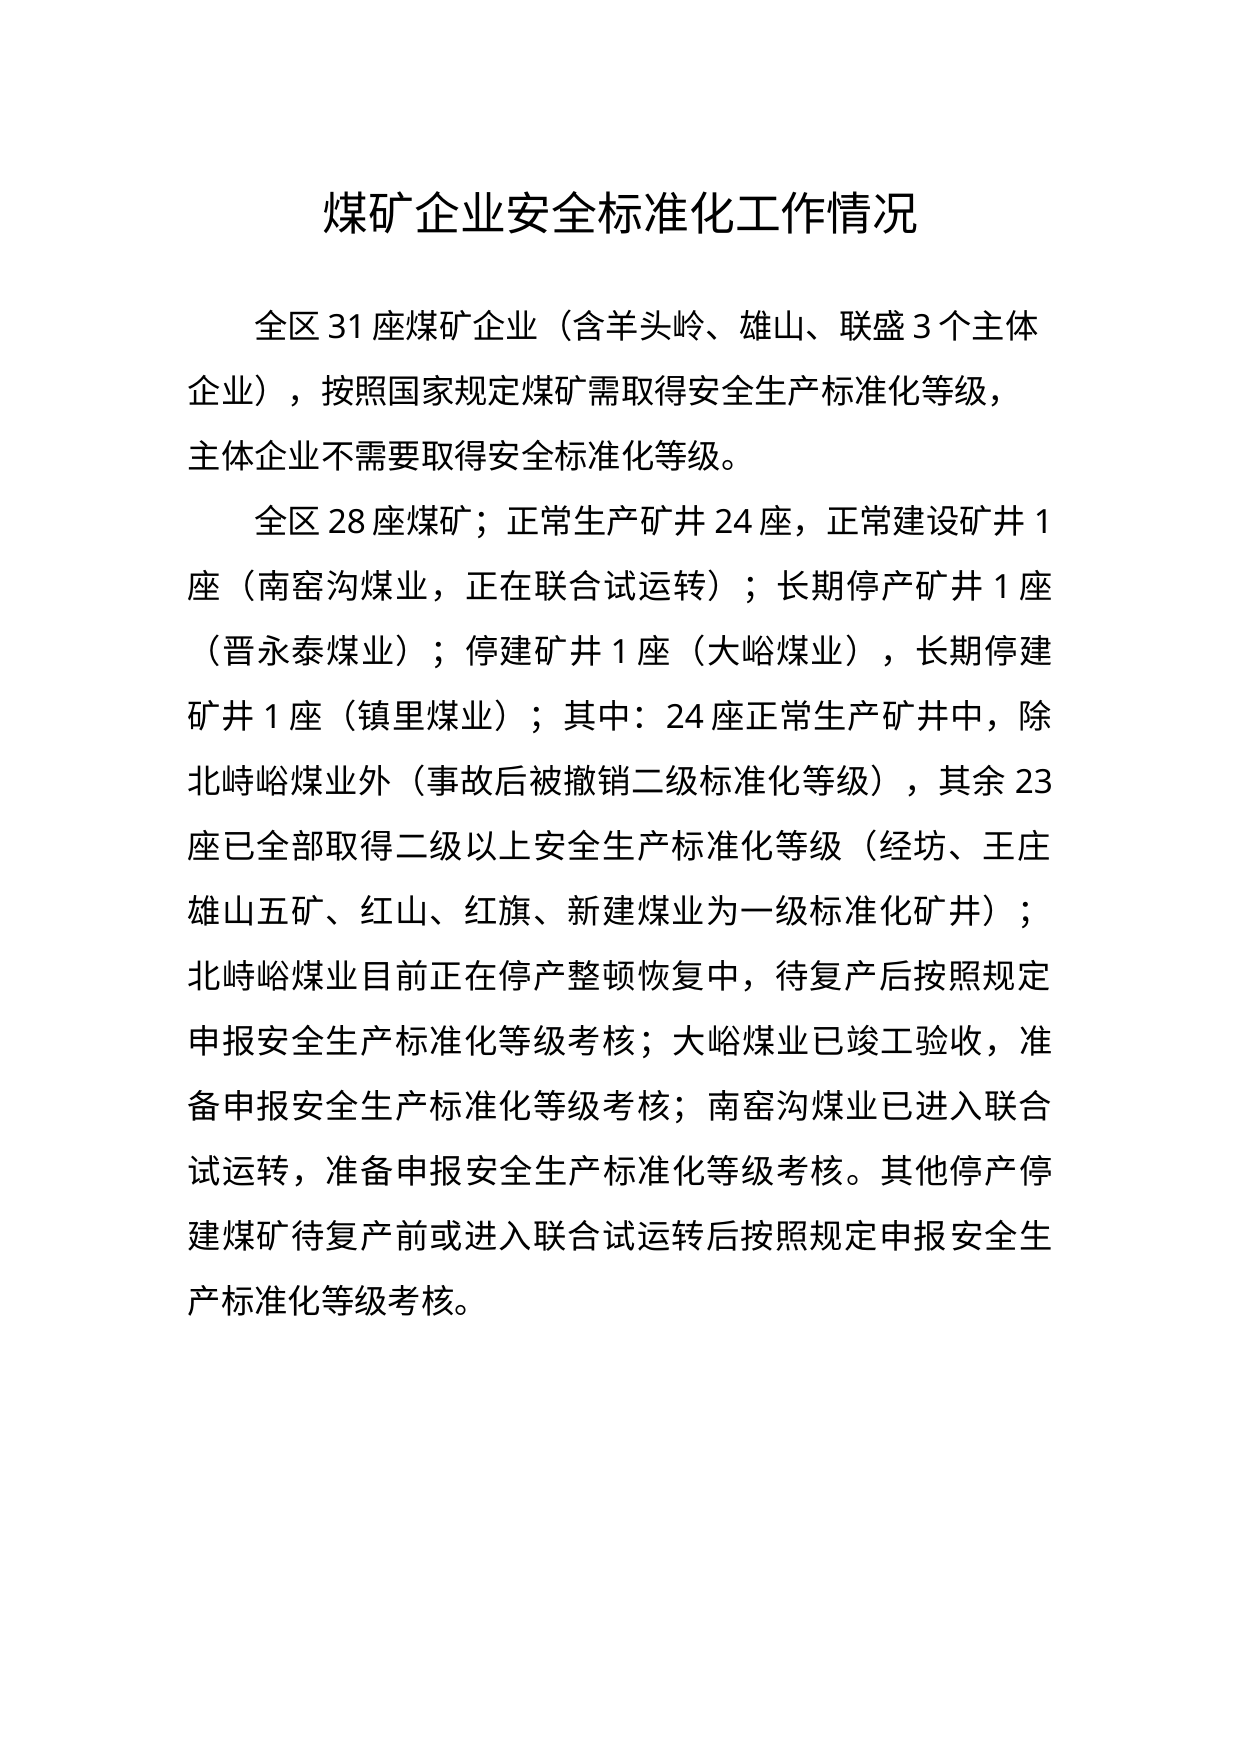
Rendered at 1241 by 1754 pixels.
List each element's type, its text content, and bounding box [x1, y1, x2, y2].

text 煤矿企业安全标准化工作情况 [187, 162, 1053, 259]
text 全区28座煤矿；正常生产矿井24座，正常建设矿井1座（南窑沟煤业，正在联合试运转）；长期停产矿井1座（晋永泰煤业）；停建矿井1座（大峪煤业），长期停建矿井1座（镇里煤业）；其中：24座正常生产矿井中，除北峙峪煤业外（事故后被撤销二级标准化等级），其余23座已全部取得二级以上安全生产标准化等级（经坊、王庄、雄山五矿、红山、红旗、新建煤业为一级标准化矿井）；北峙峪煤业目前正在停产整顿恢复中，待复产后按照规定申报安全生产标准化等级考核；大峪煤业已竣工验收，准备申报安全生产标准化等级考核；南窑沟煤业已进入联合试运转，准备申报安全生产标准化等级考核。其他停产停建煤矿待复产前或进入联合试运转后按照规定申报安全生产标准化等级考核。 [187, 487, 1053, 1332]
text 全区31座煤矿企业（含羊头岭、雄山、联盛3个主体企业），按照国家规定煤矿需取得安全生产标准化等级，主体企业不需要取得安全标准化等级。 [187, 292, 1053, 487]
